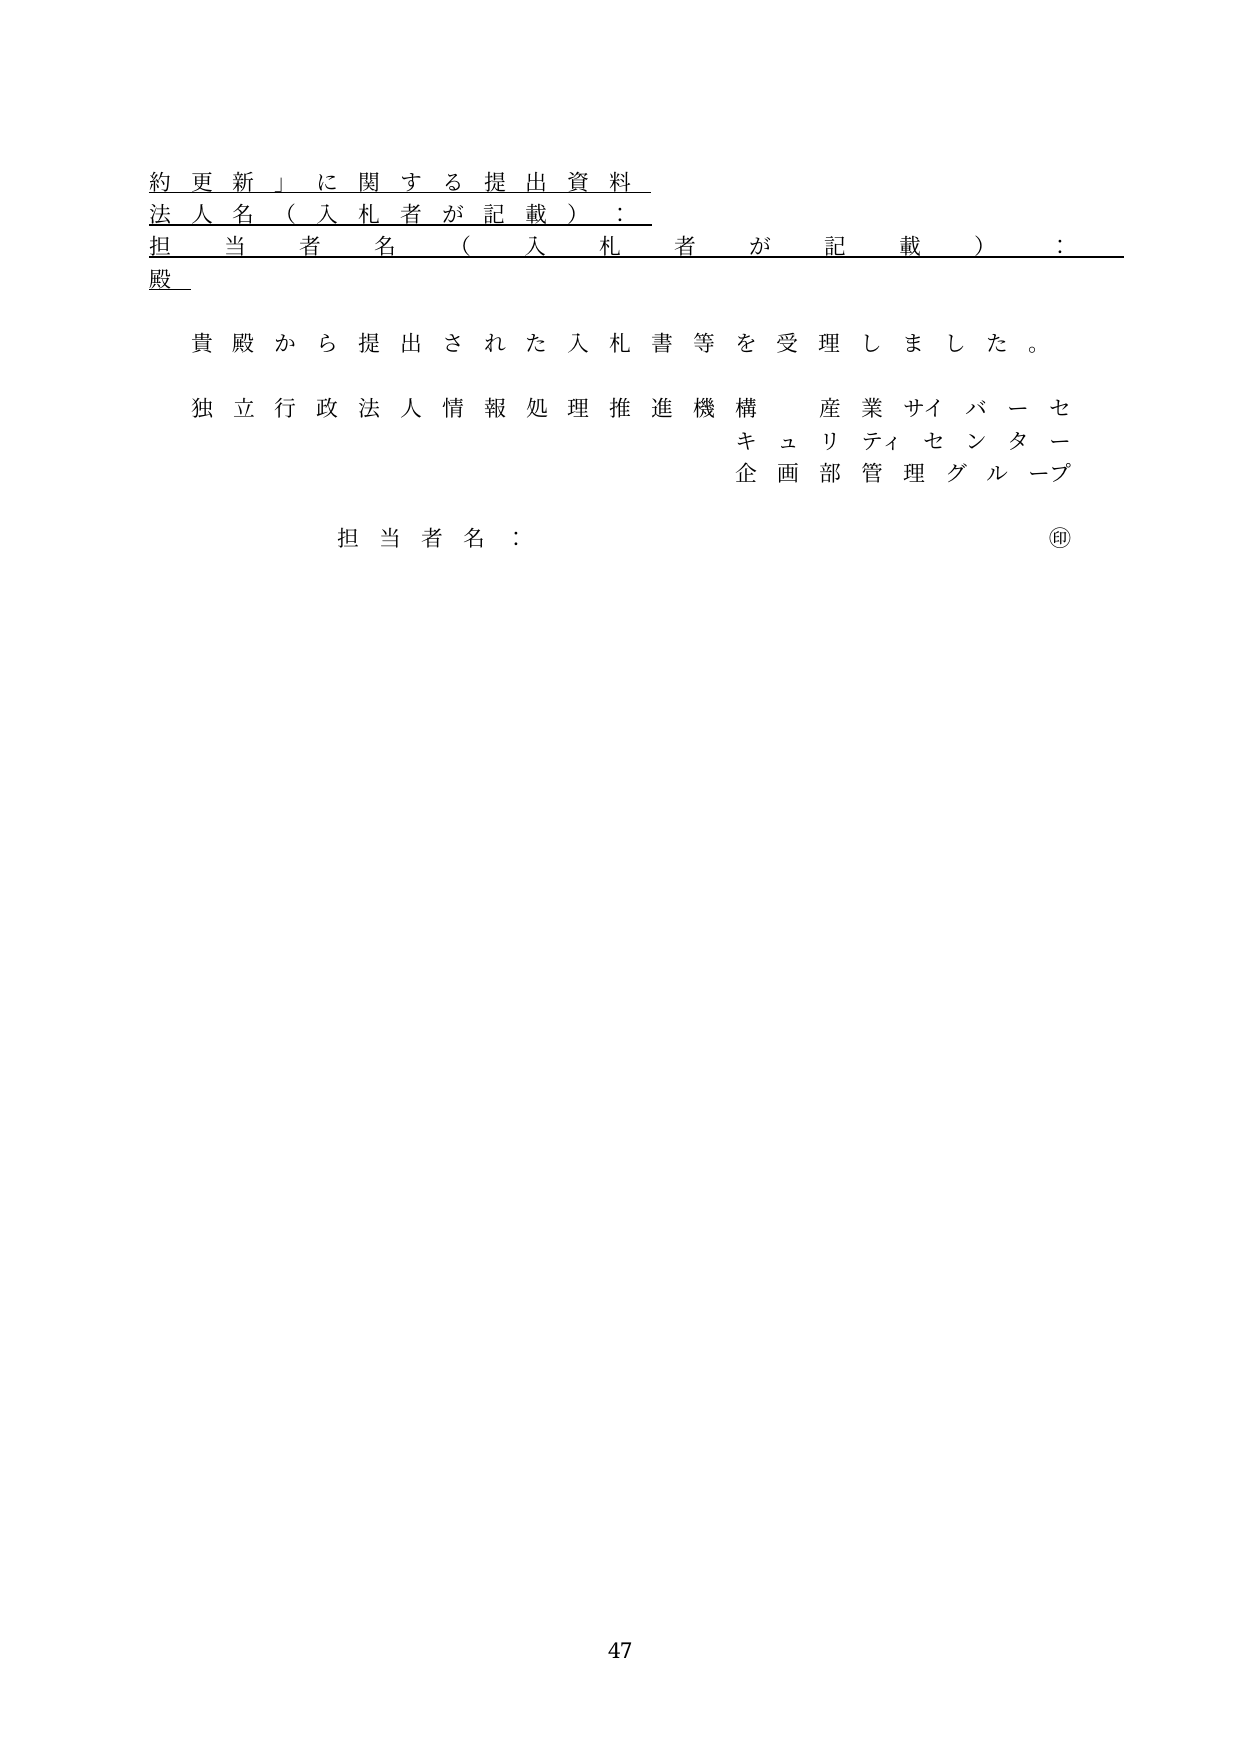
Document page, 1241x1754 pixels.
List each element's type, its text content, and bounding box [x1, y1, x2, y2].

text 担当者名（入札者が記載）： 殿 [149, 258, 1091, 294]
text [149, 164, 1091, 197]
text 法人名（入札者が記載）： [149, 197, 1091, 229]
text 貴殿から提出された入札書等を受理しました。 [149, 326, 1091, 359]
text 担当者名： ㊞ [149, 521, 1091, 553]
text 独立行政法人情報処理推進機構 産業サイバーセキュリティセンター [149, 391, 1091, 456]
text 担当者名（入札者が記載）： 殿 [149, 229, 1091, 256]
text 企画部管理グループ [149, 456, 1091, 488]
